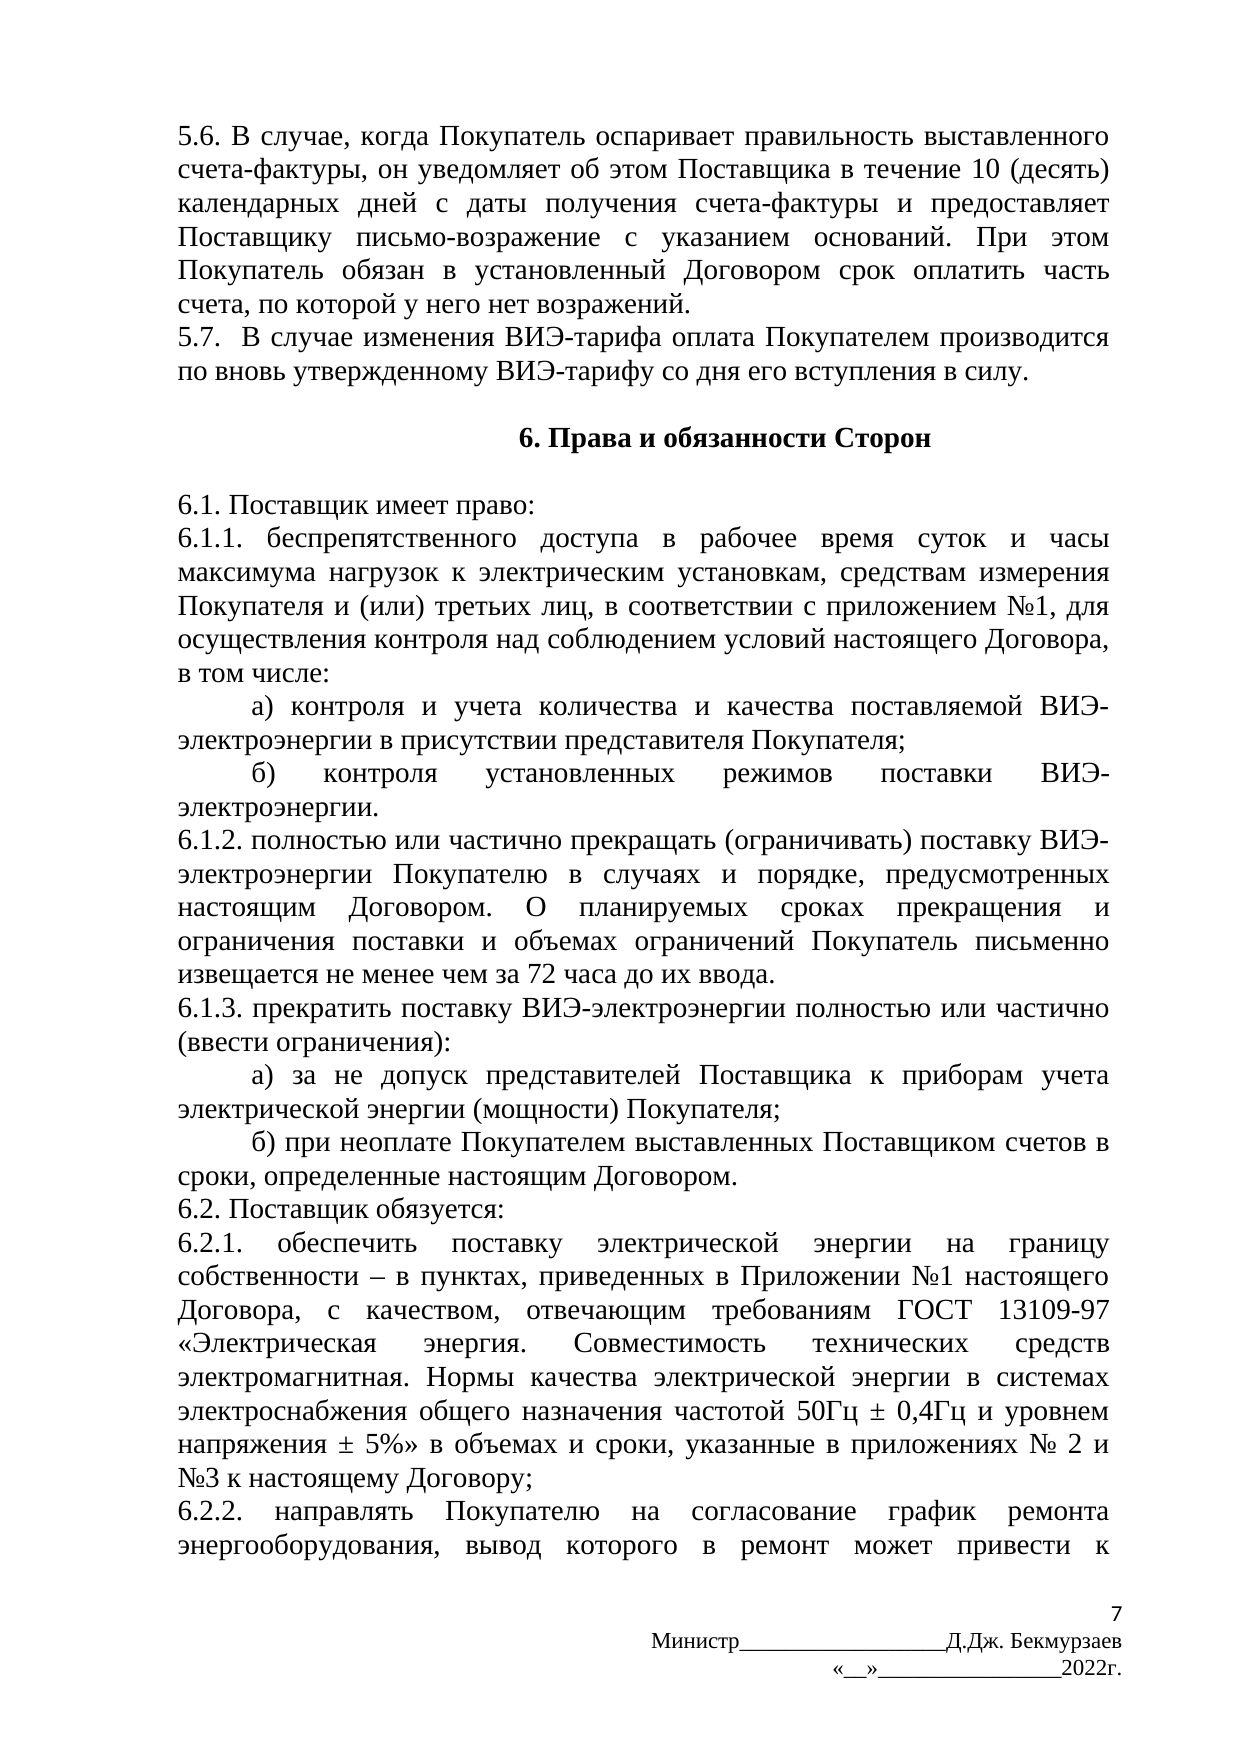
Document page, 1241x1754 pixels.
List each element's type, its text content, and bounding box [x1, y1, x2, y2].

text 5.6. В случае, когда Покупатель оспаривает правильность выставленного счета-фактуры, он уведомляет об этом Поставщика в течение 10 (десять) календарных дней с даты получения счета-фактуры и предоставляет Поставщику письмо-возражение с указанием оснований. При этом Покупатель обязан в установленный Договором срок оплатить часть счета, по которой у него нет возражений. [177, 118, 1110, 319]
text 6.1. Поставщик имеет право: [177, 487, 1110, 521]
text 6.2. Поставщик обязуется: [177, 1191, 1110, 1225]
text а) за не допуск представителей Поставщика к приборам учета электрической энергии (мощности) Покупателя; [177, 1057, 1110, 1124]
text 6.1.1. беспрепятственного доступа в рабочее время суток и часы максимума нагрузок к электрическим установкам, средствам измерения Покупателя и (или) третьих лиц, в соответствии с приложением №1, для осуществления контроля над соблюдением условий настоящего Договора, в том числе: [177, 521, 1110, 688]
text б) при неоплате Покупателем выставленных Поставщиком счетов в сроки, определенные настоящим Договором. [177, 1124, 1110, 1191]
text б) контроля установленных режимов поставки ВИЭ-электроэнергии. [177, 755, 1110, 822]
text 6.2.1. обеспечить поставку электрической энергии на границу собственности – в пунктах, приведенных в Приложении №1 настоящего Договора, с качеством, отвечающим требованиям ГОСТ 13109-97 «Электрическая энергия. Совместимость технических средств электромагнитная. Нормы качества электрической энергии в системах электроснабжения общего назначения частотой 50Гц ± 0,4Гц и уровнем напряжения ± 5%» в объемах и сроки, указанные в приложениях № 2 и №3 к настоящему Договору; [177, 1225, 1110, 1493]
text а) контроля и учета количества и качества поставляемой ВИЭ-электроэнергии в присутствии представителя Покупателя; [177, 688, 1110, 755]
text 6.1.3. прекратить поставку ВИЭ-электроэнергии полностью или частично (ввести ограничения): [177, 990, 1110, 1057]
text 6. Права и обязанности Сторон [340, 420, 1110, 453]
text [177, 1493, 1110, 1560]
text 5.7. В случае изменения ВИЭ-тарифа оплата Покупателем производится по вновь утвержденному ВИЭ-тарифу со дня его вступления в силу. [177, 319, 1110, 386]
text 6.1.2. полностью или частично прекращать (ограничивать) поставку ВИЭ-электроэнергии Покупателю в случаях и порядке, предусмотренных настоящим Договором. О планируемых сроках прекращения и ограничения поставки и объемах ограничений Покупатель письменно извещается не менее чем за 72 часа до их ввода. [177, 822, 1110, 990]
